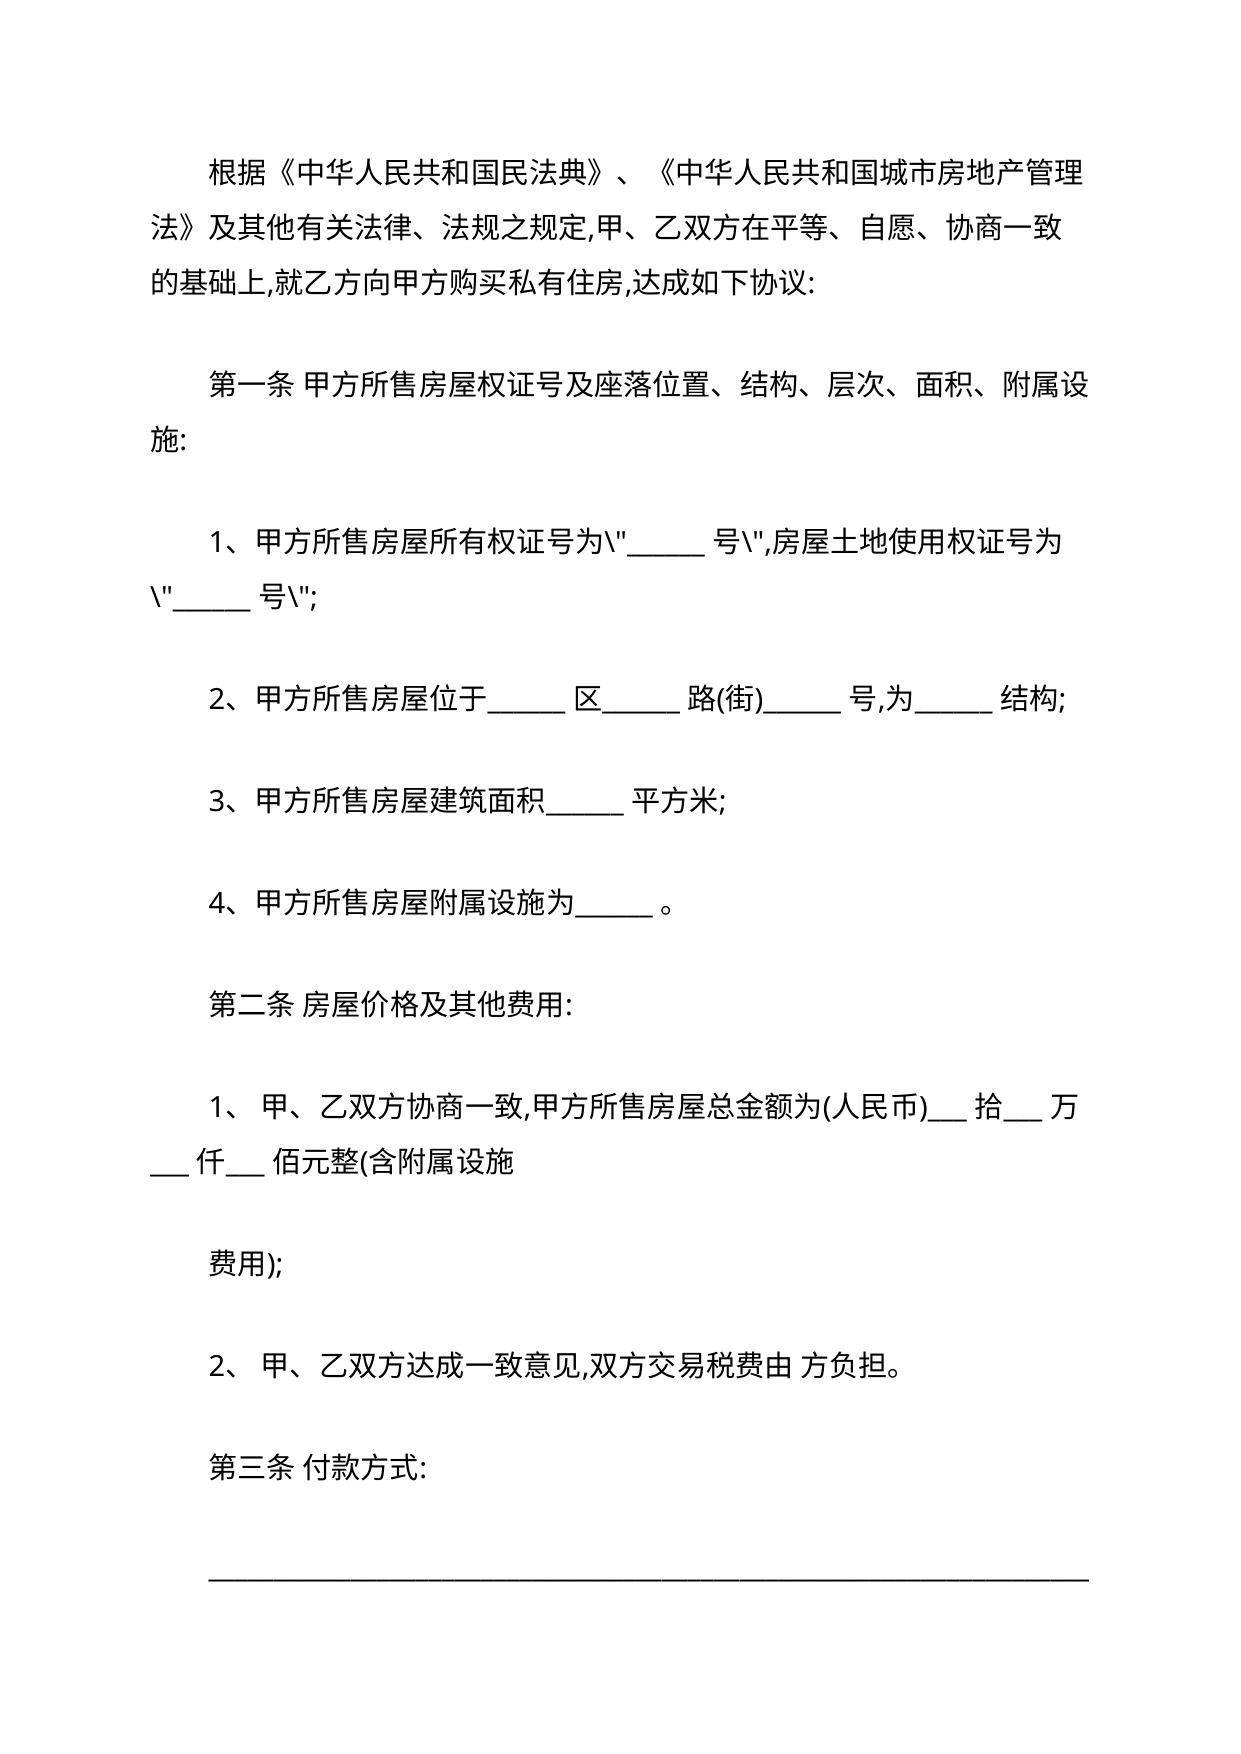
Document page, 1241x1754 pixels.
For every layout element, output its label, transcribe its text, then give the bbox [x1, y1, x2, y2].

text 1、甲方所售房屋所有权证号为\"______ 号\",房屋土地使用权证号为\"______ 号\"; [150, 519, 1090, 616]
text 第一条 甲方所售房屋权证号及座落位置、结构、层次、面积、附属设施: [150, 362, 1090, 459]
text 第三条 付款方式: [150, 1444, 1090, 1487]
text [150, 1547, 1090, 1586]
text 4、甲方所售房屋附属设施为______ 。 [150, 880, 1090, 922]
text 2、甲方所售房屋位于______ 区______ 路(街)______ 号,为______ 结构; [150, 676, 1090, 718]
text 3、甲方所售房屋建筑面积______ 平方米; [150, 778, 1090, 820]
text 根据《中华人民共和国民法典》、《中华人民共和国城市房地产管理法》及其他有关法律、法规之规定,甲、乙双方在平等、自愿、协商一致的基础上,就乙方向甲方购买私有住房,达成如下协议: [150, 150, 1090, 302]
text 费用); [150, 1241, 1090, 1283]
text 2、 甲、乙双方达成一致意见,双方交易税费由 方负担。 [150, 1343, 1090, 1385]
text 第二条 房屋价格及其他费用: [150, 982, 1090, 1024]
text 1、 甲、乙双方协商一致,甲方所售房屋总金额为(人民币)___ 拾___ 万___ 仟___ 佰元整(含附属设施 [150, 1084, 1090, 1181]
